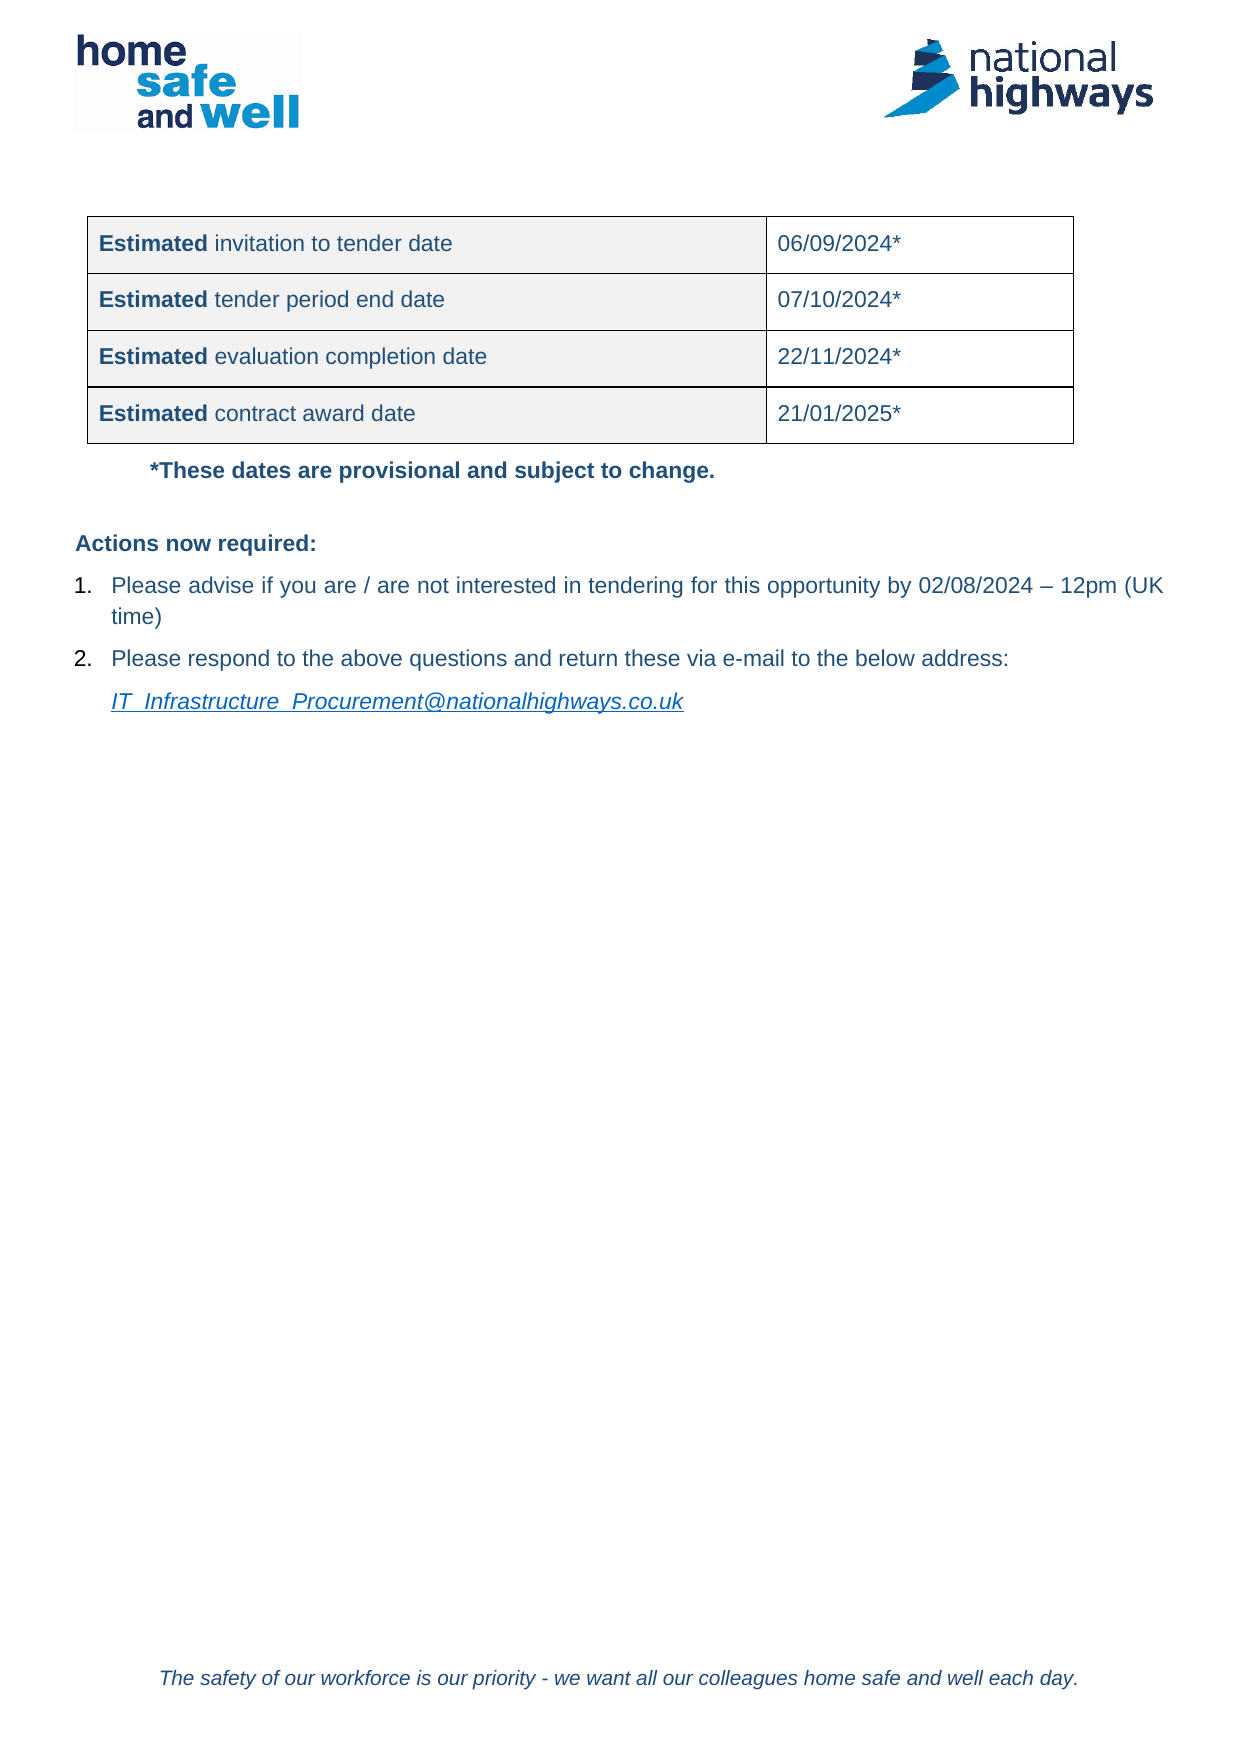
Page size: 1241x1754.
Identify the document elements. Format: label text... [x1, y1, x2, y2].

text Actions now required: [75, 530, 1165, 556]
table_cell Estimated tender period end date [88, 274, 766, 329]
table_cell 07/10/2024* [767, 274, 1073, 329]
picture [868, 23, 1166, 132]
list Please advise if you are / are not interested in tendering for this opportunity by 02/08/2024 – 12pm (UK time) [73, 572, 1165, 629]
table_cell Estimated contract award date [88, 388, 766, 443]
table_header Estimated invitation to tender date [88, 217, 766, 273]
picture [75, 32, 302, 132]
text IT_Infrastructure_Procurement@nationalhighways.co.uk [111, 688, 1165, 714]
table_header 06/09/2024* [767, 217, 1073, 273]
table_cell Estimated evaluation completion date [88, 331, 766, 386]
table_cell 21/01/2025* [767, 388, 1073, 443]
table_cell 22/11/2024* [767, 331, 1073, 386]
list Please respond to the above questions and return these via e-mail to the below address: [73, 645, 1165, 672]
list *These dates are provisional and subject to change. [150, 457, 1165, 483]
